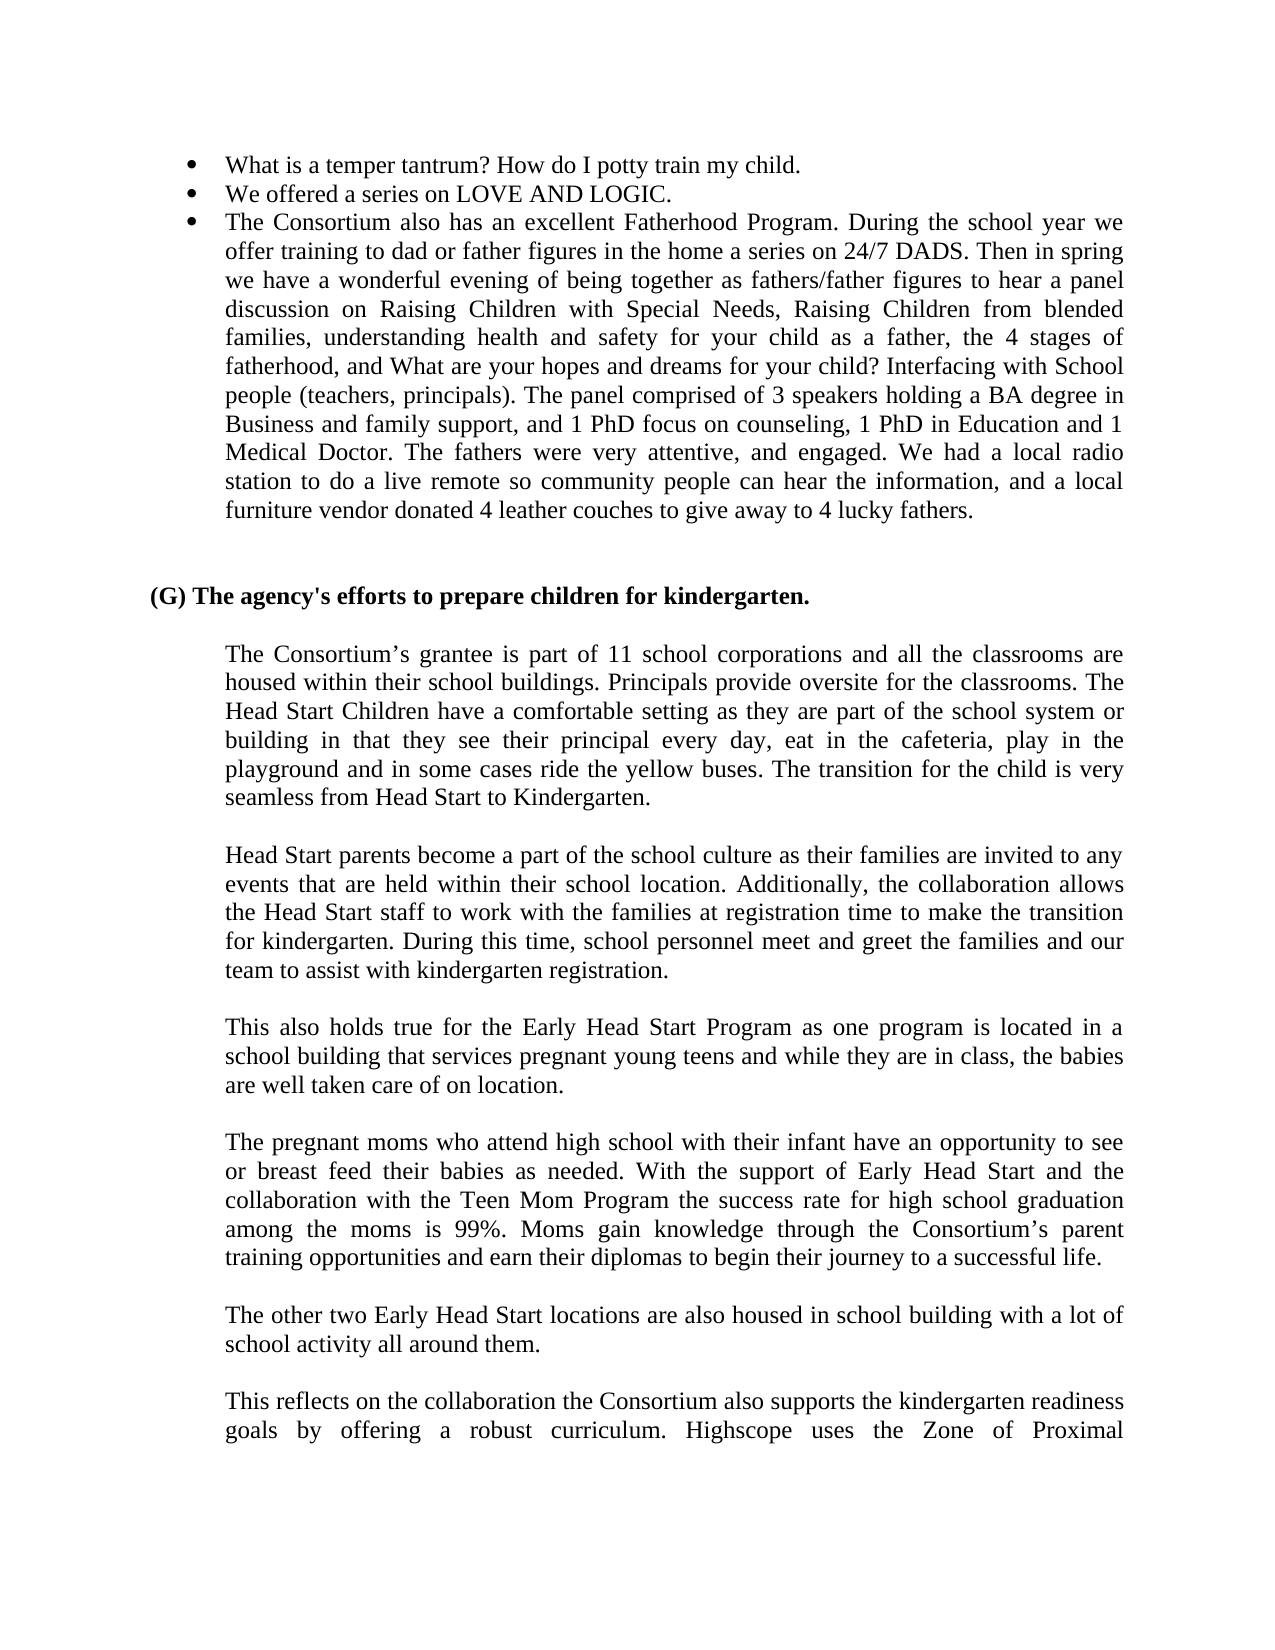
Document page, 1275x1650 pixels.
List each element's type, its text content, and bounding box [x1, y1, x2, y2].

list The Consortium also has an excellent Fatherhood Program. During the school year we offer training to dad or father figures in the home a series on 24/7 DADS. Then in spring we have a wonderful evening of being together as fathers/father figures to hear a panel discussion on Raising Children with Special Needs, Raising Children from blended families, understanding health and safety for your child as a father, the 4 stages of fatherhood, and What are your hopes and dreams for your child? Interfacing with School people (teachers, principals). The panel comprised of 3 speakers holding a BA degree in Business and family support, and 1 PhD focus on counseling, 1 PhD in Education and 1 Medical Doctor. The fathers were very attentive, and engaged. We had a local radio station to do a live remote so community people can hear the information, and a local furniture vendor donated 4 leather couches to give away to 4 lucky fathers. [187, 207, 1125, 524]
text The Consortium’s grantee is part of 11 school corporations and all the classrooms are housed within their school buildings. Principals provide oversite for the classrooms. The Head Start Children have a comfortable setting as they are part of the school system or building in that they see their principal every day, eat in the cafeteria, play in the playground and in some cases ride the yellow buses. The transition for the child is very seamless from Head Start to Kindergarten. [225, 639, 1125, 811]
text The other two Early Head Start locations are also housed in school building with a lot of school activity all around them. [225, 1300, 1125, 1357]
text Head Start parents become a part of the school culture as their families are invited to any events that are held within their school location. Additionally, the collaboration allows the Head Start staff to work with the families at registration time to make the transition for kindergarten. During this time, school personnel meet and greet the families and our team to assist with kindergarten registration. [225, 840, 1125, 984]
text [225, 1386, 1125, 1444]
text The pregnant moms who attend high school with their infant have an opportunity to see or breast feed their babies as needed. With the support of Early Head Start and the collaboration with the Teen Mom Program the success rate for high school graduation among the moms is 99%. Moms gain knowledge through the Consortium’s parent training opportunities and earn their diplomas to begin their journey to a successful life. [225, 1127, 1125, 1271]
text (G) The agency's efforts to prepare children for kindergarten. [150, 581, 1125, 610]
list What is a temper tantrum? How do I potty train my child. [187, 150, 1125, 179]
list We offered a series on LOVE AND LOGIC. [187, 179, 1125, 207]
text This also holds true for the Early Head Start Program as one program is located in a school building that services pregnant young teens and while they are in class, the babies are well taken care of on location. [225, 1012, 1125, 1099]
